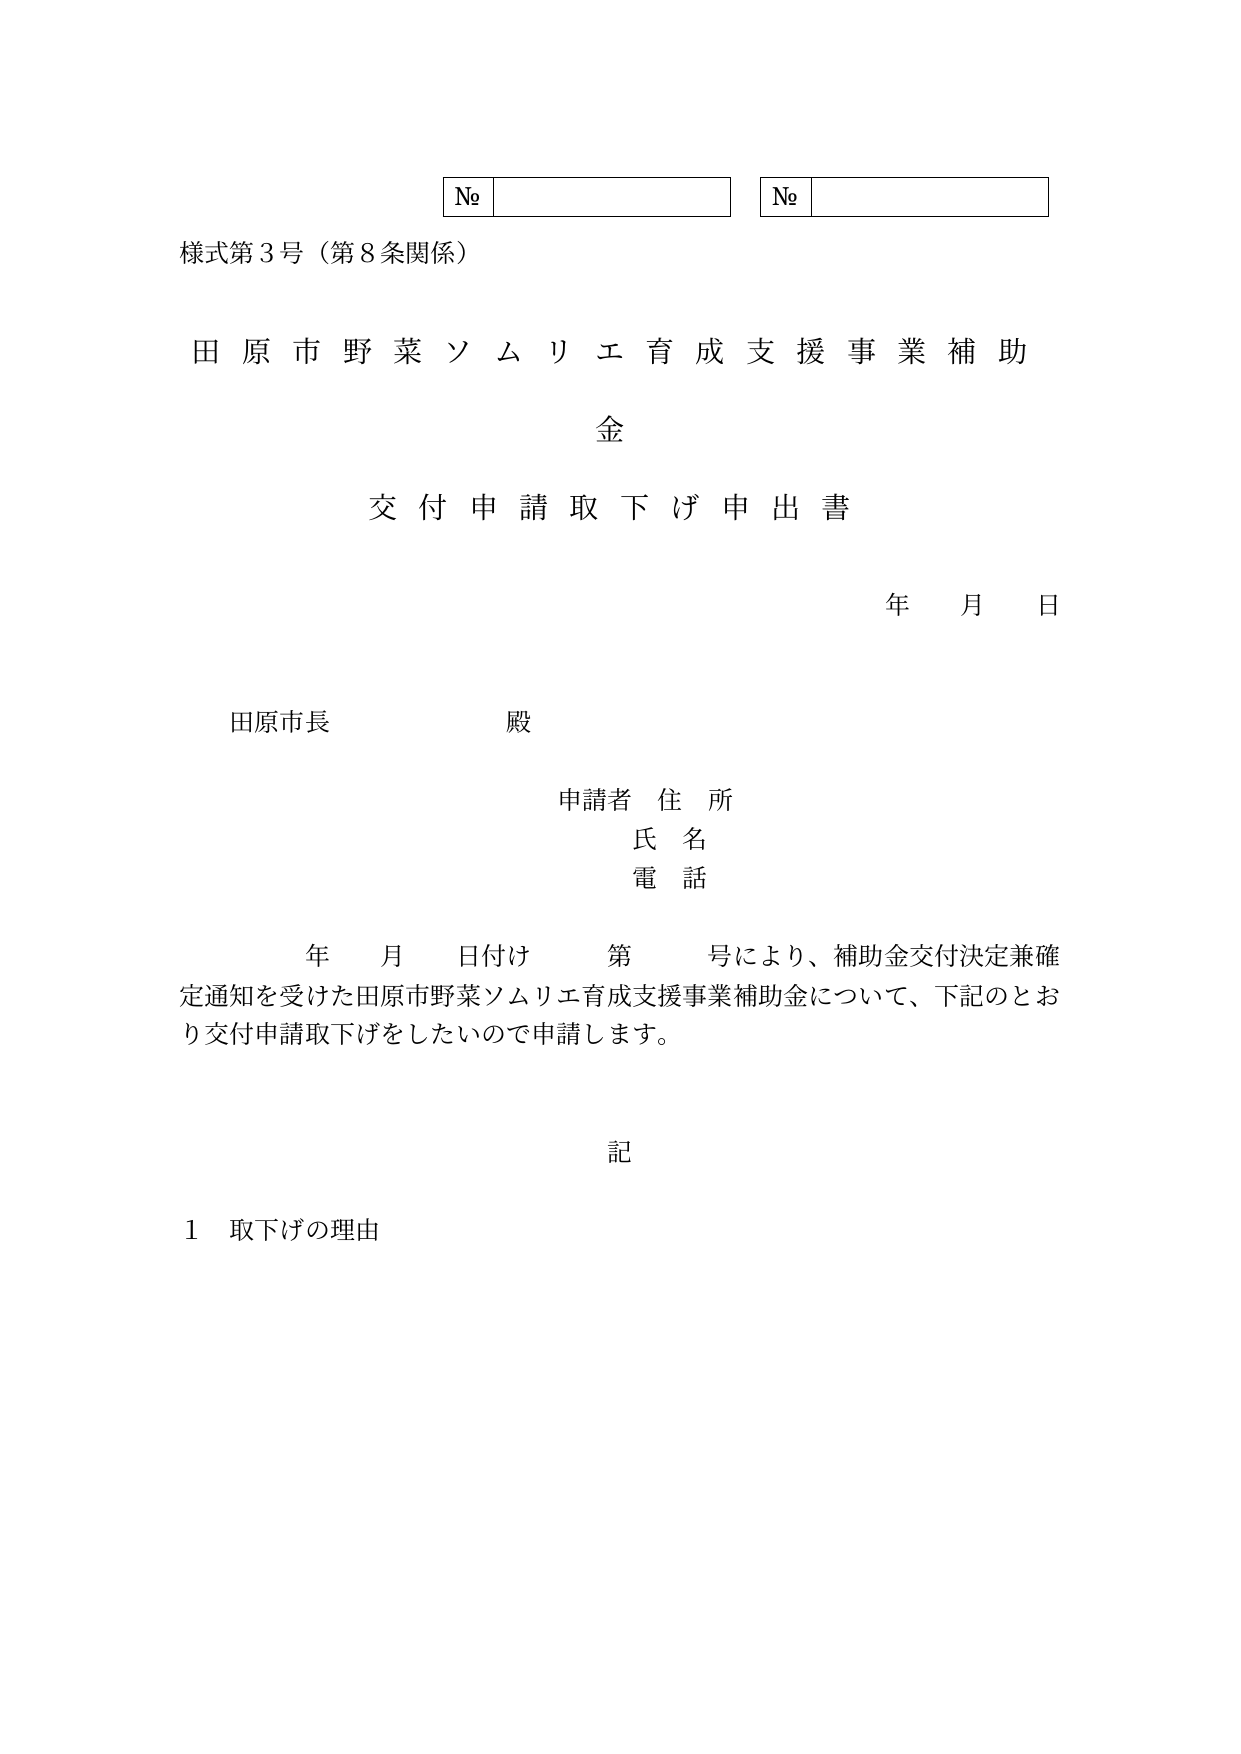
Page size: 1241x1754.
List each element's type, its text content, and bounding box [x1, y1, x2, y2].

text 交付申請取下げ申出書 [179, 467, 1061, 545]
table_header № [761, 178, 811, 216]
table_header [812, 178, 1048, 216]
text 様式第３号（第８条関係） [179, 232, 1061, 271]
text 電 話 [179, 857, 1061, 896]
text 記 [179, 1131, 1061, 1170]
text 氏 名 [179, 818, 1061, 857]
table_header [494, 178, 730, 216]
table_header № [444, 178, 493, 216]
text 田原市野菜ソムリエ育成支援事業補助金 [179, 311, 1061, 467]
text 申請者 住 所 [179, 779, 1061, 818]
text 年 月 日 [179, 584, 1061, 623]
text １ 取下げの理由 [179, 1209, 1061, 1248]
text 田原市長 殿 [179, 701, 1061, 740]
text 年 月 日付け 第 号により、補助金交付決定兼確定通知を受けた田原市野菜ソムリエ育成支援事業補助金について、下記のとおり交付申請取下げをしたいので申請します。 [179, 936, 1061, 1053]
